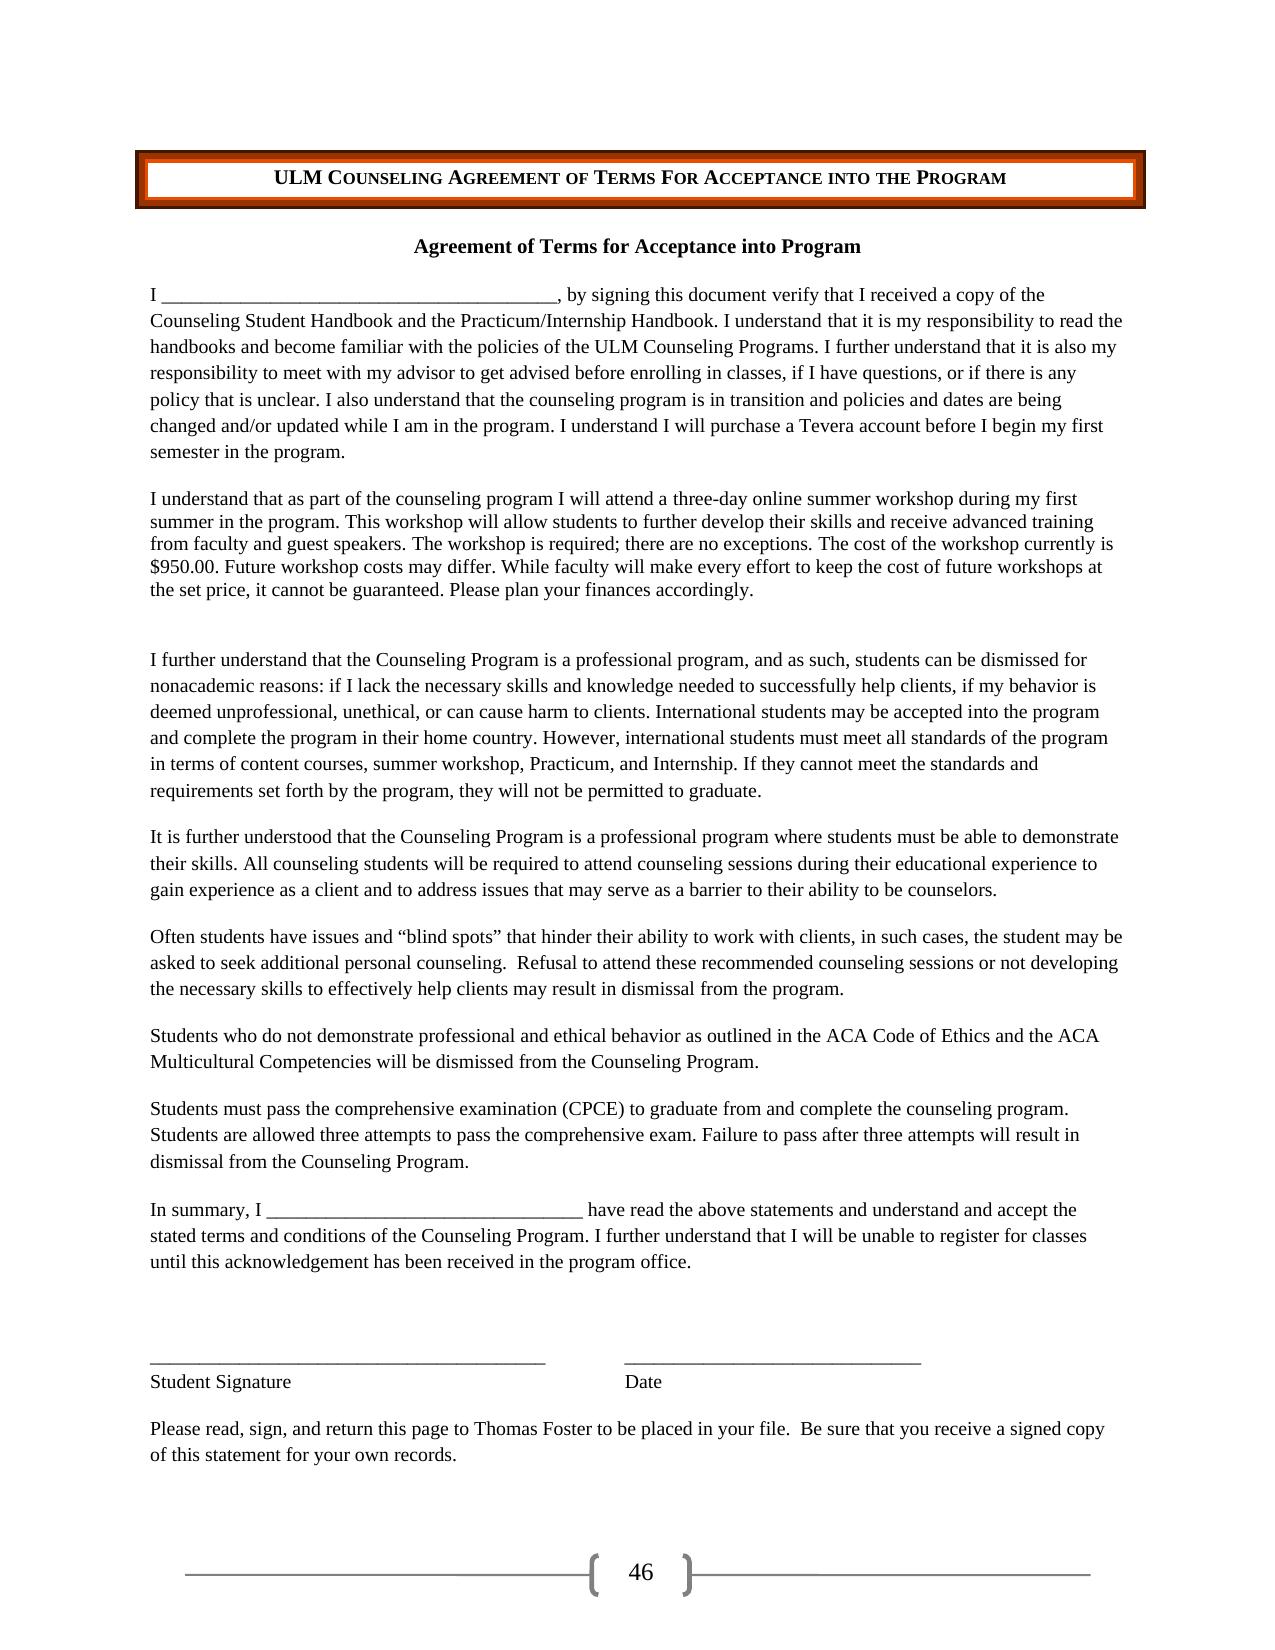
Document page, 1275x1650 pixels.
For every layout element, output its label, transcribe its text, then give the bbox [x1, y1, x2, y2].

text Students must pass the comprehensive examination (CPCE) to graduate from and complete the counseling program. Students are allowed three attempts to pass the comprehensive exam. Failure to pass after three attempts will result in dismissal from the Counseling Program. [150, 1097, 1125, 1173]
text Students who do not demonstrate professional and ethical behavior as outlined in the ACA Code of Ethics and the ACA Multicultural Competencies will be dismissed from the Counseling Program. [150, 1024, 1125, 1073]
text In summary, I ________________________________ have read the above statements and understand and accept the stated terms and conditions of the Counseling Program. I further understand that I will be unable to register for classes until this acknowledgement has been received in the program office. [150, 1198, 1125, 1273]
text I understand that as part of the counseling program I will attend a three-day online summer workshop during my first summer in the program. This workshop will allow students to further develop their skills and receive advanced training from faculty and guest speakers. The workshop is required; there are no exceptions. The cost of the workshop currently is $950.00. Future workshop costs may differ. While faculty will make every effort to keep the cost of future workshops at the set price, it cannot be guaranteed. Please plan your finances accordingly. [150, 487, 1125, 601]
title ULM Counseling Agreement of Terms For Acceptance into the Program [148, 163, 1133, 197]
text Please read, sign, and return this page to Thomas Foster to be placed in your file. Be sure that you receive a signed copy of this statement for your own records. [150, 1417, 1125, 1466]
text Agreement of Terms for Acceptance into Program [150, 234, 1125, 258]
text I ________________________________________, by signing this document verify that I received a copy of the Counseling Student Handbook and the Practicum/Internship Handbook. I understand that it is my responsibility to read the handbooks and become familiar with the policies of the ULM Counseling Programs. I further understand that it is also my responsibility to meet with my advisor to get advised before enrolling in classes, if I have questions, or if there is any policy that is unclear. I also understand that the counseling program is in transition and policies and dates are being changed and/or updated while I am in the program. I understand I will purchase a Tevera account before I begin my first semester in the program. [150, 283, 1125, 463]
text I further understand that the Counseling Program is a professional program, and as such, students can be dismissed for nonacademic reasons: if I lack the necessary skills and knowledge needed to successfully help clients, if my behavior is deemed unprofessional, unethical, or can cause harm to clients. International students may be accepted into the program and complete the program in their home country. However, international students must meet all standards of the program in terms of content courses, summer workshop, Practicum, and Internship. If they cannot meet the standards and requirements set forth by the program, they will not be permitted to graduate. [150, 648, 1125, 801]
text Often students have issues and “blind spots” that hinder their ability to work with clients, in such cases, the student may be asked to seek additional personal counseling. Refusal to attend these recommended counseling sessions or not developing the necessary skills to effectively help clients may result in dismissal from the program. [150, 925, 1125, 1000]
text It is further understood that the Counseling Program is a professional program where students must be able to demonstrate their skills. All counseling students will be required to attend counseling sessions during their educational experience to gain experience as a client and to address issues that may serve as a barrier to their ability to be counselors. [150, 826, 1125, 901]
text ________________________________________ ______________________________ Student Signature Date [150, 1344, 1125, 1393]
